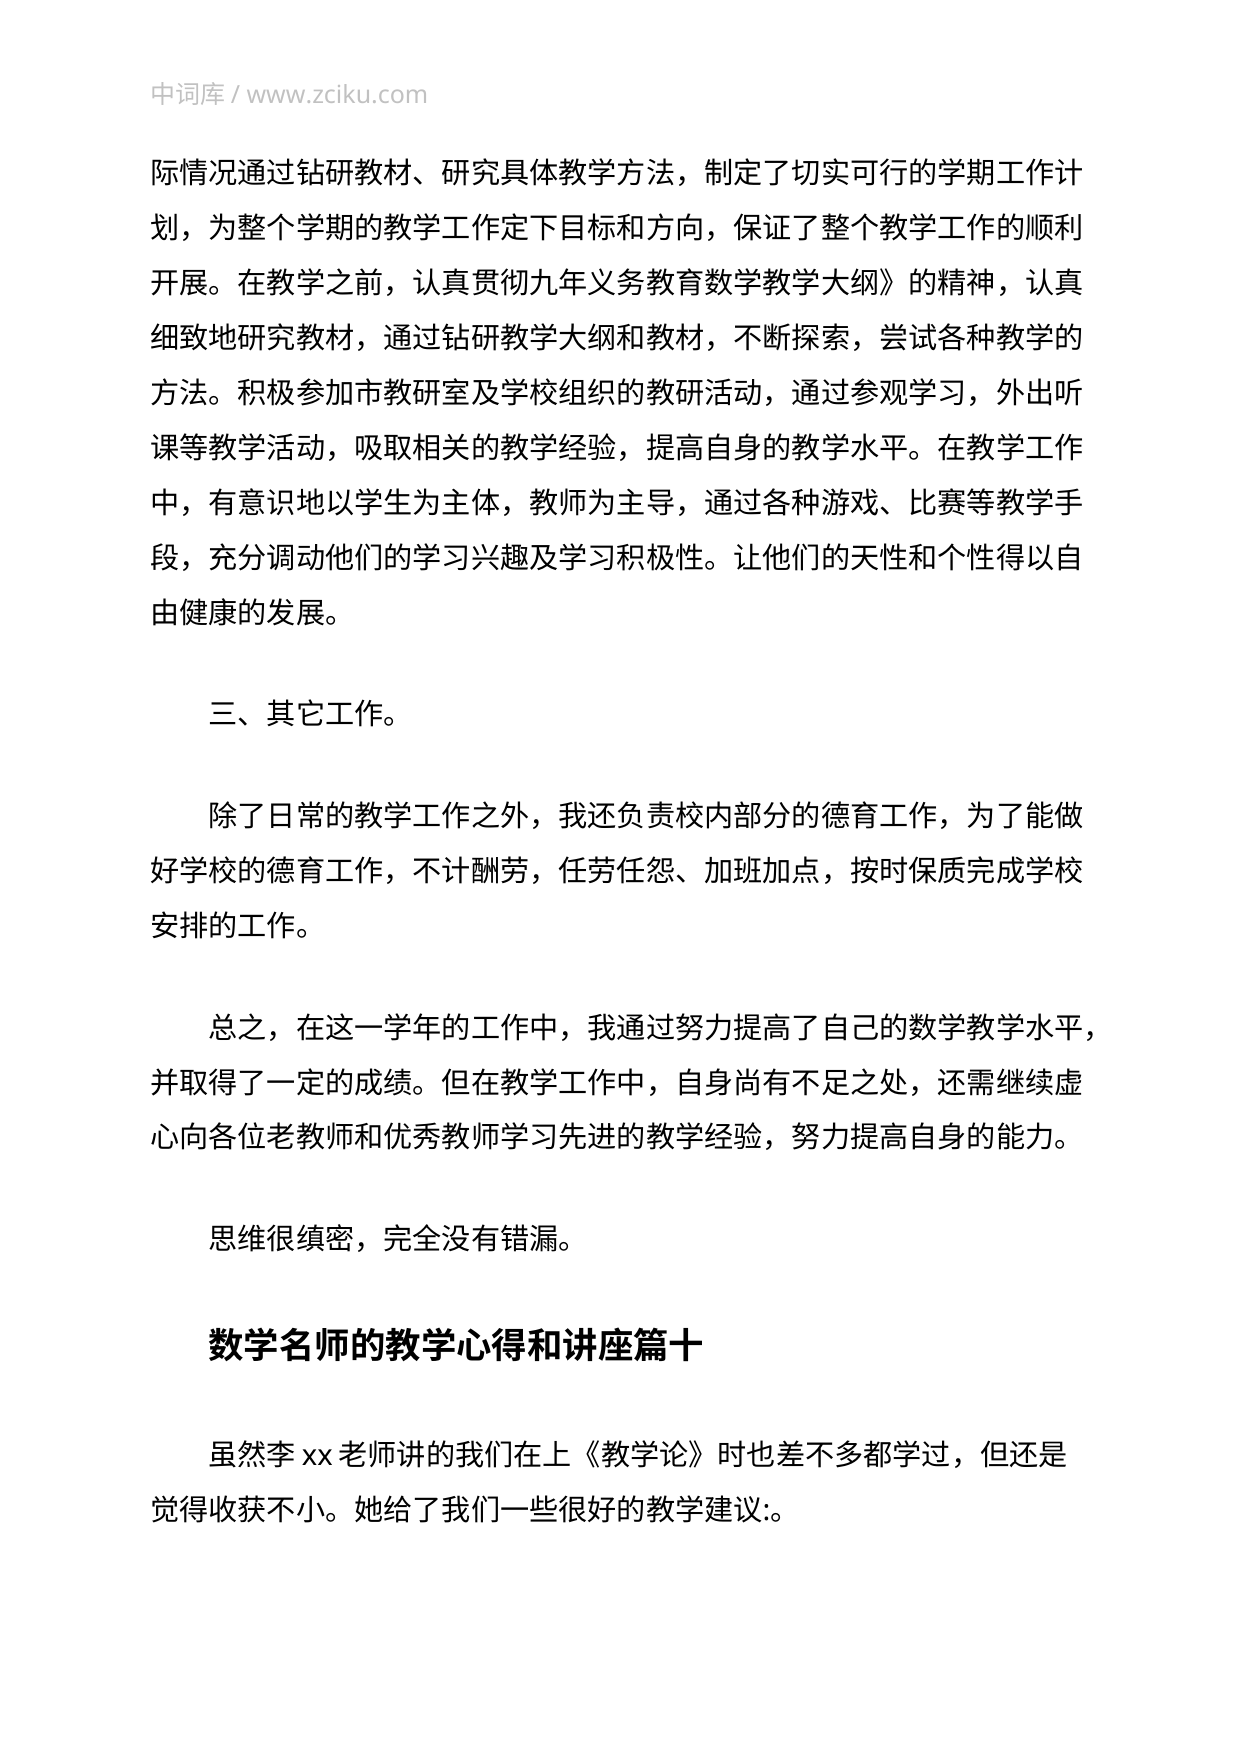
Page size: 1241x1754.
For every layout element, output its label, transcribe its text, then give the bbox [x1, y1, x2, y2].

text 数学名师的教学心得和讲座篇十 [150, 1318, 1090, 1369]
text 除了日常的教学工作之外，我还负责校内部分的德育工作，为了能做好学校的德育工作，不计酬劳，任劳任怨、加班加点，按时保质完成学校安排的工作。 [150, 793, 1090, 945]
text 思维很缜密，完全没有错漏。 [150, 1216, 1090, 1258]
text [150, 150, 1090, 631]
text 三、其它工作。 [150, 691, 1090, 733]
text 总之，在这一学年的工作中，我通过努力提高了自己的数学教学水平，并取得了一定的成绩。但在教学工作中，自身尚有不足之处，还需继续虚心向各位老教师和优秀教师学习先进的教学经验，努力提高自身的能力。 [150, 1004, 1090, 1156]
text 虽然李xx老师讲的我们在上《教学论》时也差不多都学过，但还是觉得收获不小。她给了我们一些很好的教学建议:。 [150, 1431, 1090, 1528]
